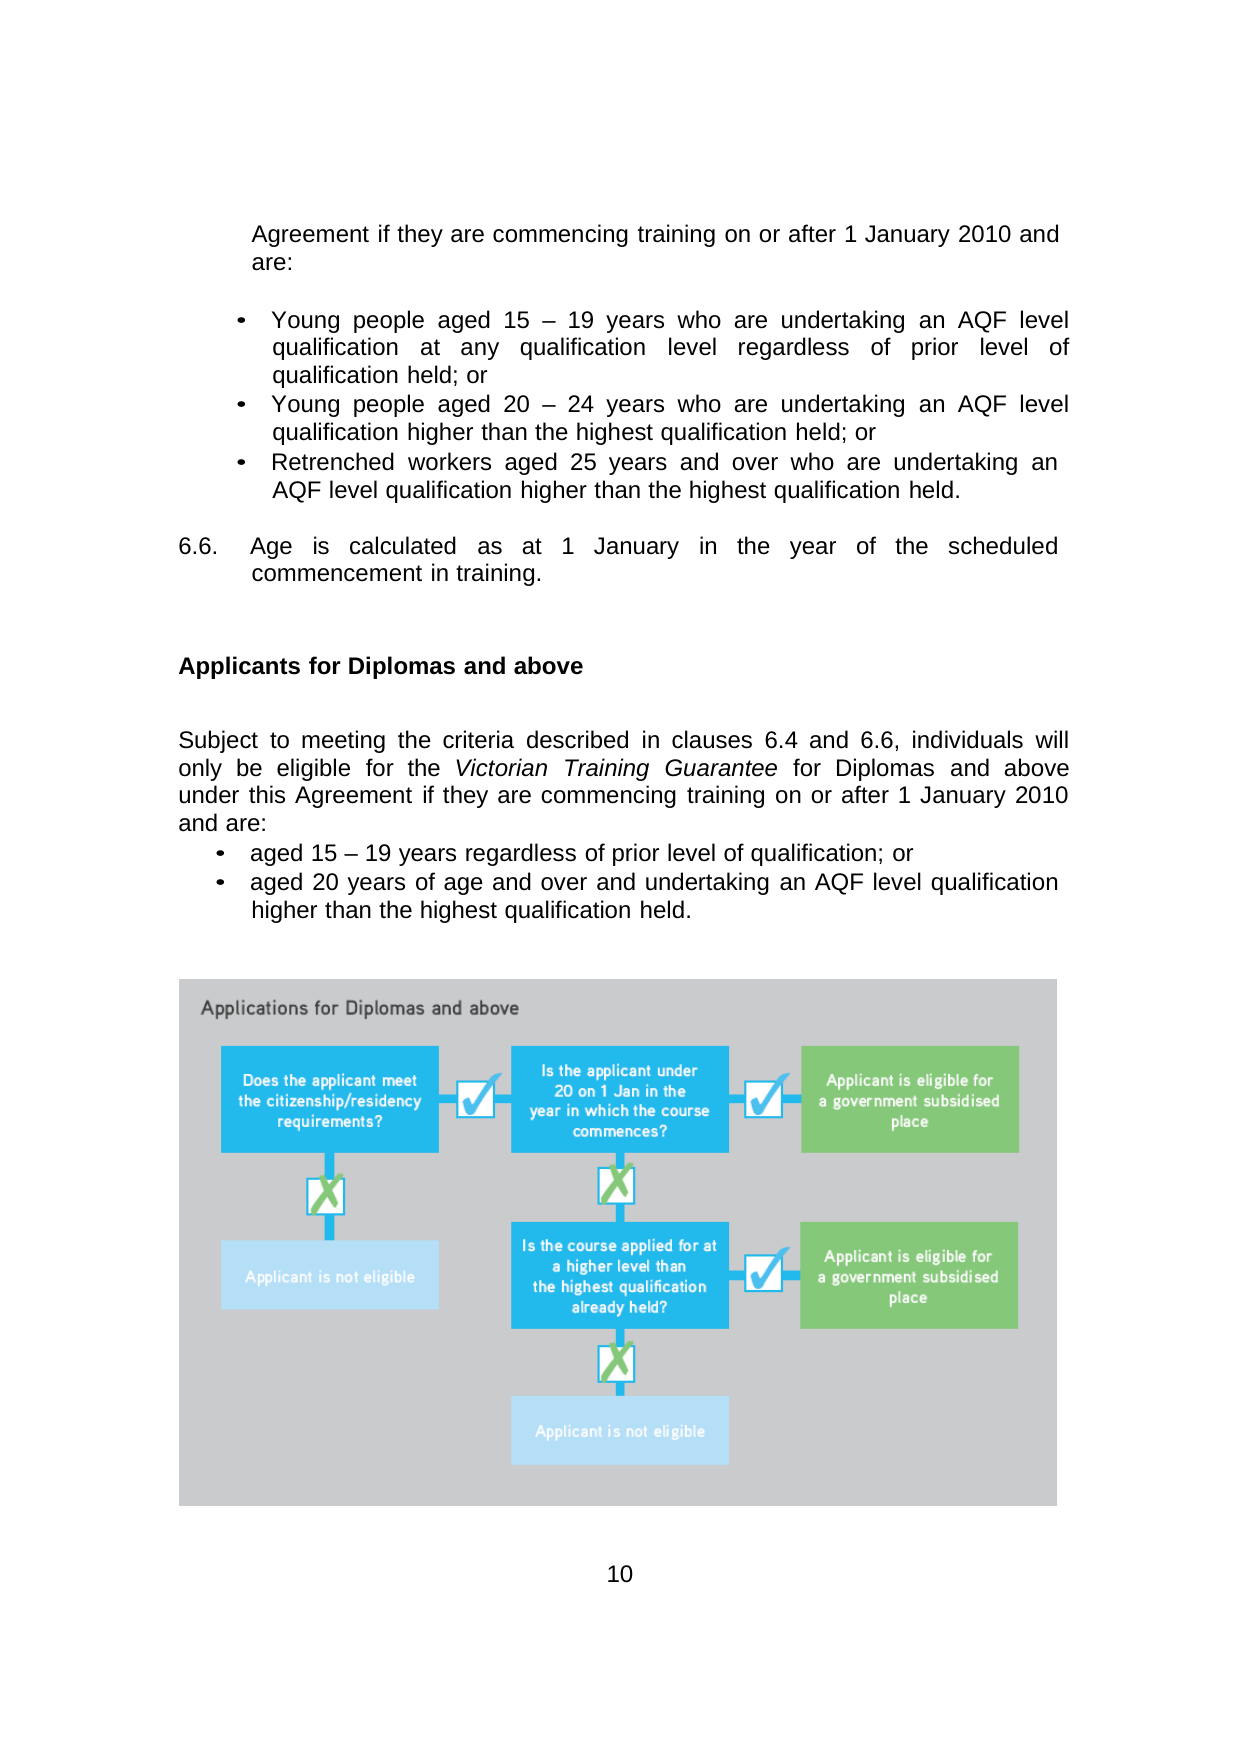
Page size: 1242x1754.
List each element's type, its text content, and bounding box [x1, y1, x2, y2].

text Subject to meeting the criteria described in clauses 6.4 and 6.6, individuals will only be eligible for the Victorian Training Guarantee for Diplomas and above under this Agreement if they are commencing training on or after 1 January 2010 and are: [178, 726, 1070, 837]
text • Retrenched workers aged 25 years and over who are undertaking an [236, 448, 1077, 475]
text Applicants for Diplomas and above [178, 652, 592, 679]
text • aged 20 years of age and over and undertaking an AQF level qualification higher than the highest qualification held. [214, 868, 1069, 923]
text • Young people aged 20 – 24 years who are undertaking an AQF level qualification higher than the highest qualification held; or [236, 390, 1069, 446]
text 6.6. Age is calculated as at 1 January in the year of the scheduled commencement in training. [178, 532, 1070, 587]
text • Young people aged 15 – 19 years who are undertaking an AQF level qualification at any qualification level regardless of prior level of qualification held; or [236, 306, 1069, 388]
text Agreement if they are commencing training on or after 1 January 2010 and are: [251, 220, 1069, 276]
text AQF level qualification higher than the highest qualification held. [272, 476, 1077, 503]
picture [178, 979, 1057, 1506]
text • aged 15 – 19 years regardless of prior level of qualification; or [214, 839, 1077, 866]
